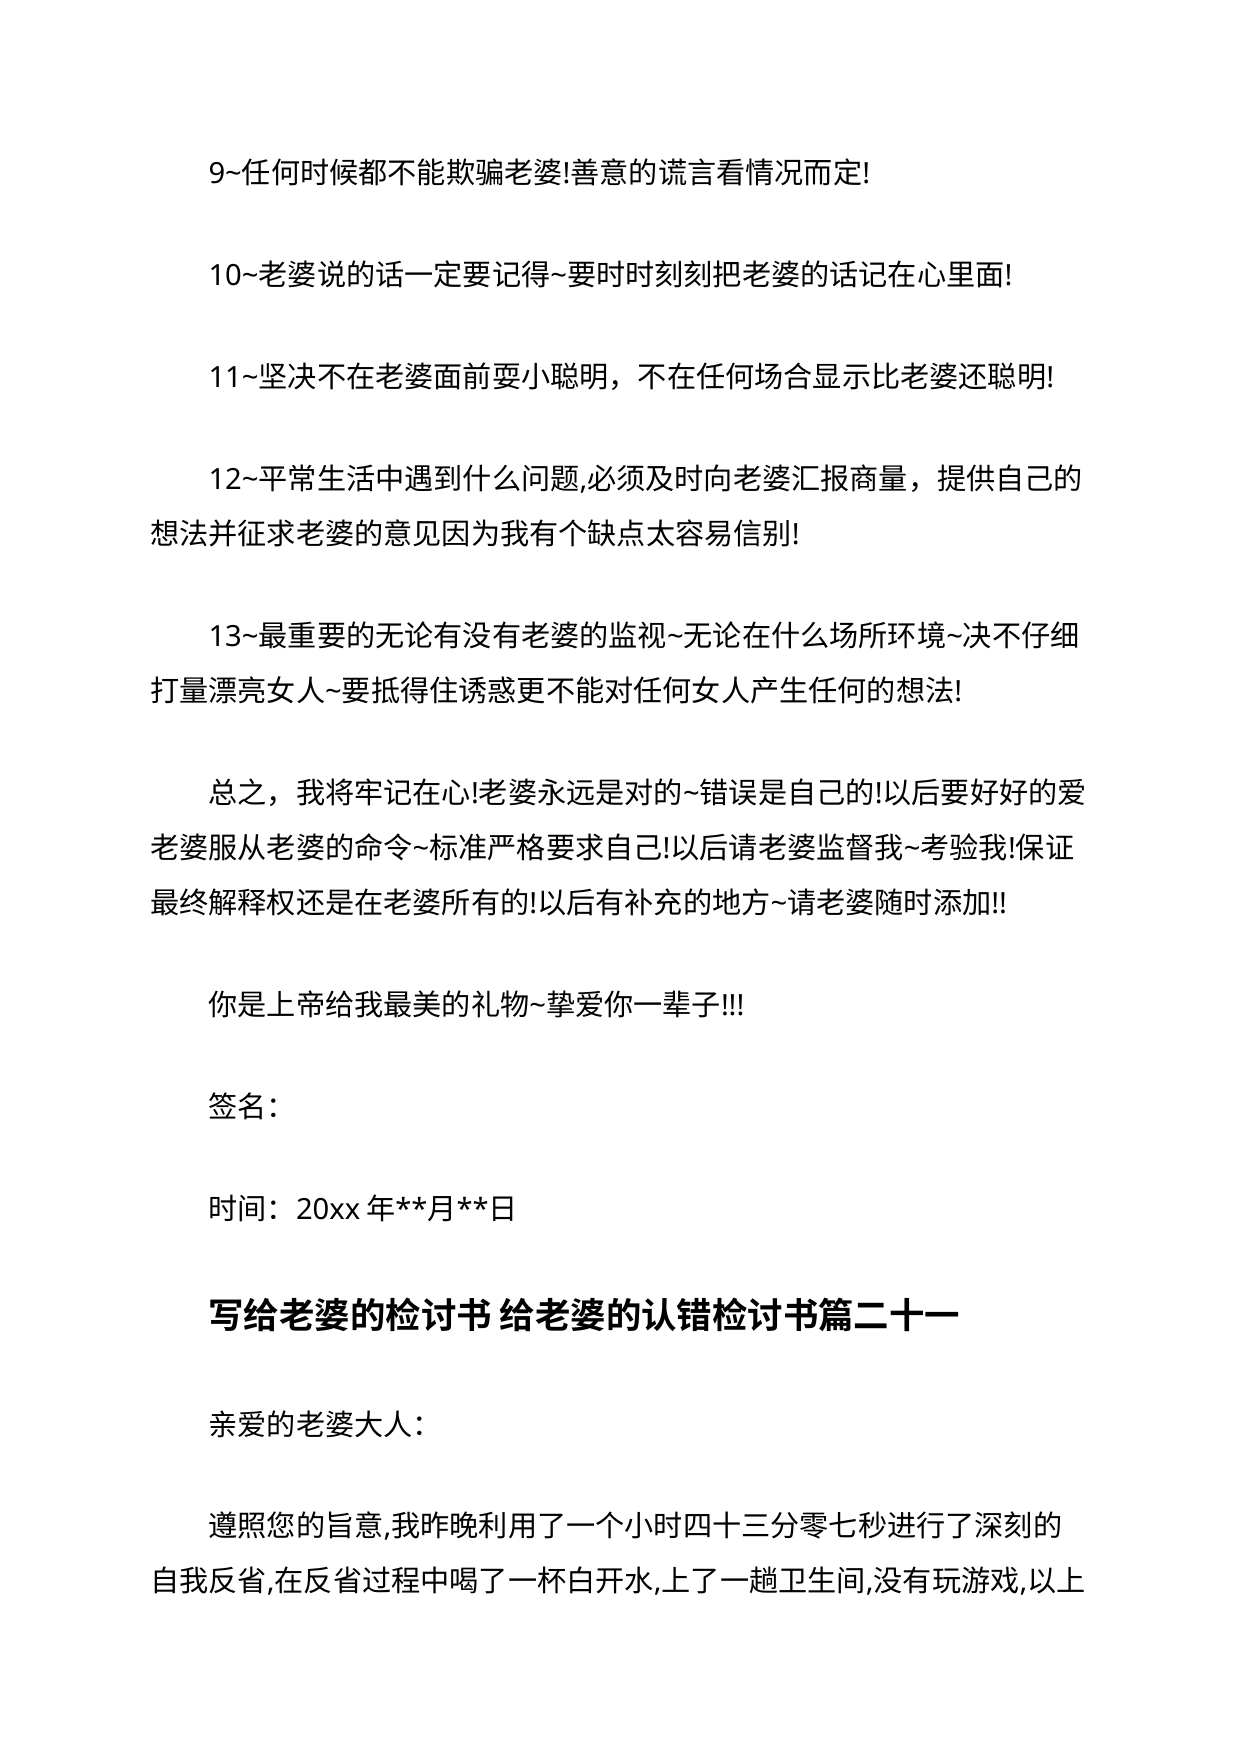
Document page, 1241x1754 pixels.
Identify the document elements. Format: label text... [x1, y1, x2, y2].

text 写给老婆的检讨书 给老婆的认错检讨书篇二十一 [150, 1288, 1090, 1339]
text 总之，我将牢记在心!老婆永远是对的~错误是自己的!以后要好好的爱老婆服从老婆的命令~标准严格要求自己!以后请老婆监督我~考验我!保证最终解释权还是在老婆所有的!以后有补充的地方~请老婆随时添加!! [150, 770, 1090, 922]
text 签名： [150, 1084, 1090, 1126]
text 11~坚决不在老婆面前耍小聪明，不在任何场合显示比老婆还聪明! [150, 354, 1090, 396]
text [150, 1503, 1090, 1600]
text 亲爱的老婆大人： [150, 1401, 1090, 1443]
text 10~老婆说的话一定要记得~要时时刻刻把老婆的话记在心里面! [150, 252, 1090, 294]
text 你是上帝给我最美的礼物~挚爱你一辈子!!! [150, 982, 1090, 1024]
text 9~任何时候都不能欺骗老婆!善意的谎言看情况而定! [150, 150, 1090, 192]
text 时间：20xx年**月**日 [150, 1186, 1090, 1228]
text 13~最重要的无论有没有老婆的监视~无论在什么场所环境~决不仔细打量漂亮女人~要抵得住诱惑更不能对任何女人产生任何的想法! [150, 613, 1090, 710]
text 12~平常生活中遇到什么问题,必须及时向老婆汇报商量，提供自己的想法并征求老婆的意见因为我有个缺点太容易信别! [150, 456, 1090, 553]
